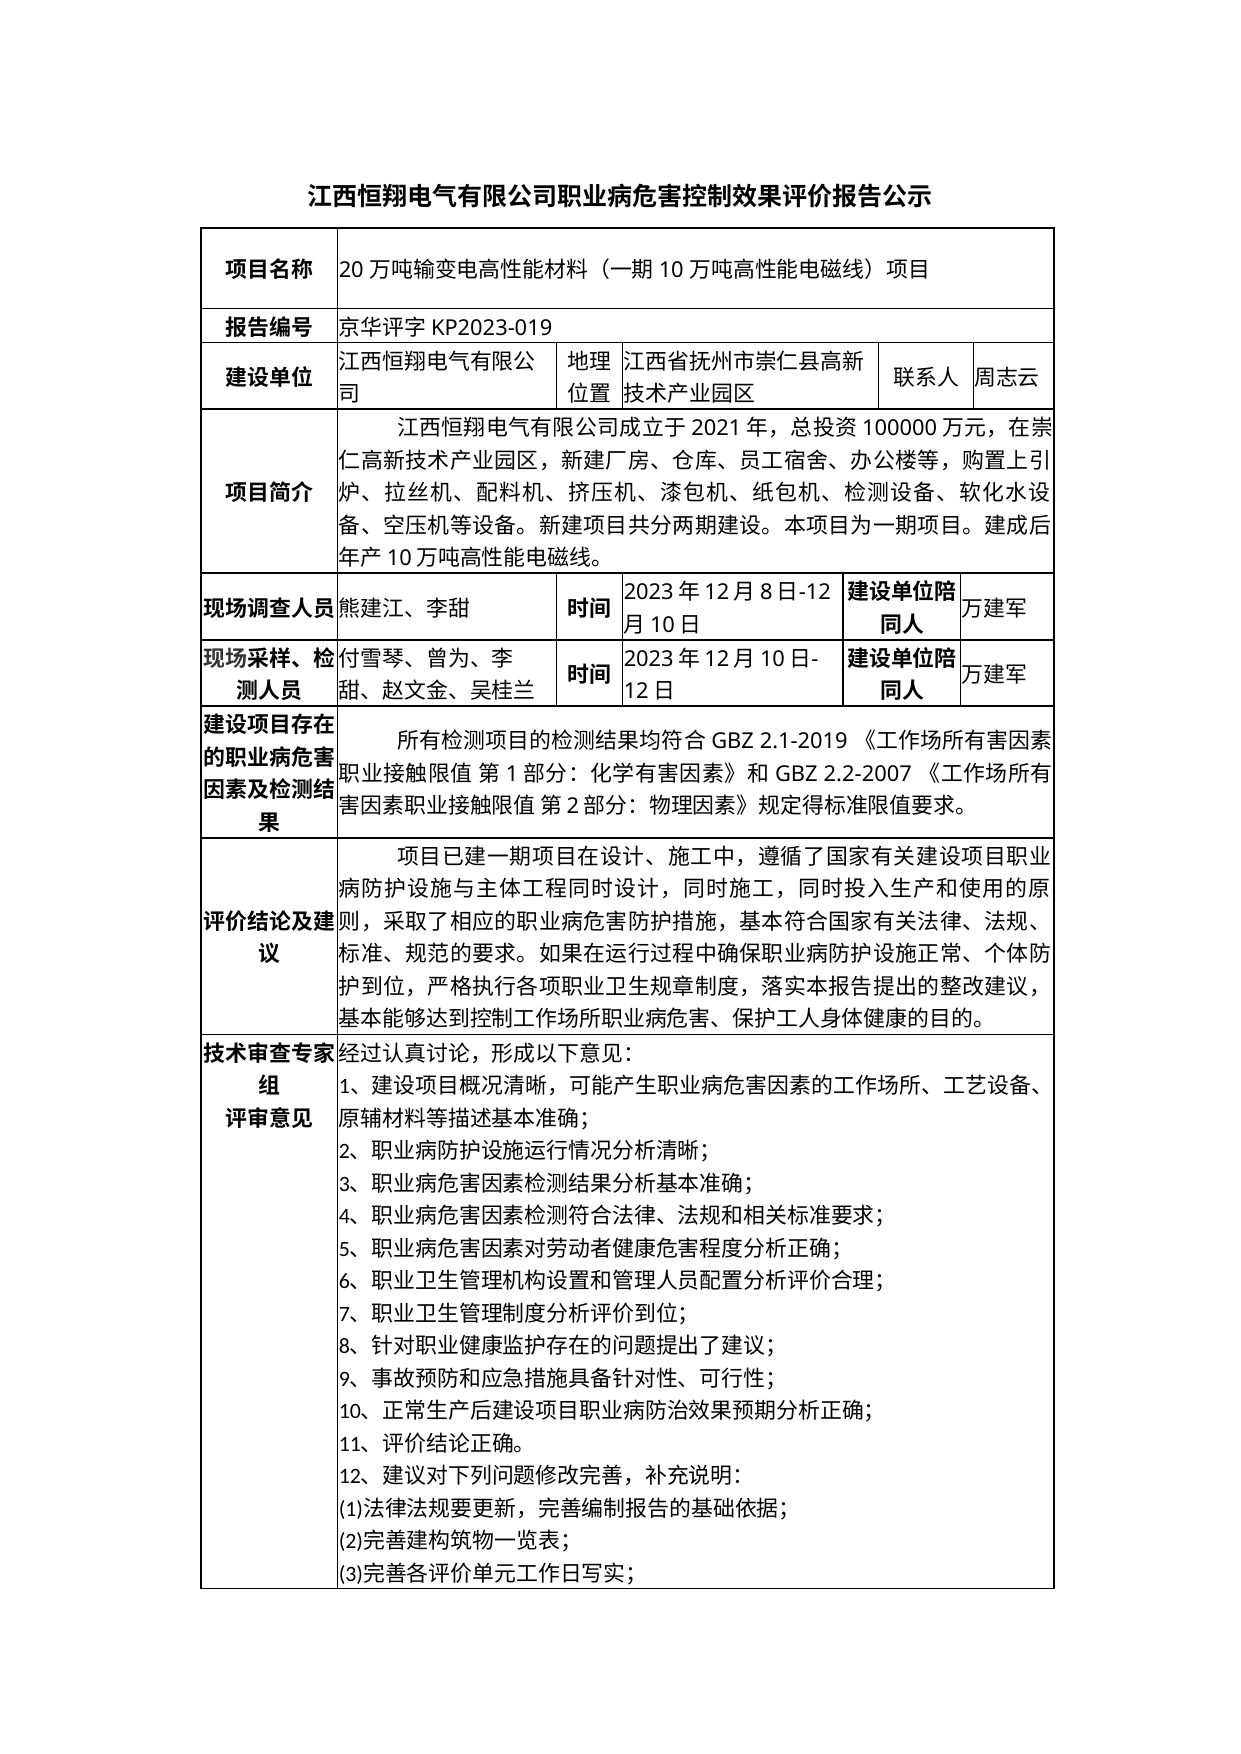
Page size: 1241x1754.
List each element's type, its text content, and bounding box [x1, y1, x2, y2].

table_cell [338, 1035, 1053, 1588]
table_cell 京华评字 KP2023-019 [338, 309, 1053, 342]
table_header 项目名称 [202, 229, 337, 308]
table_cell 所有检测项目的检测结果均符合GBZ 2.1-2019 《工作场所有害因素职业接触限值 第1部分：化学有害因素》和GBZ 2.2-2007 《工作场所有害因素职业接触限值 第2部分：物理因素》规定得标准限值要求。 [338, 707, 1053, 837]
table_cell 建设单位 [202, 343, 337, 408]
table_cell 时间 [557, 574, 622, 639]
table_cell 江西恒翔电气有限公司 [338, 343, 556, 408]
table_cell 万建军 [961, 641, 1053, 705]
table_cell 江西恒翔电气有限公司成立于2021年，总投资100000万元，在崇仁高新技术产业园区，新建厂房、仓库、员工宿舍、办公楼等，购置上引炉、拉丝机、配料机、挤压机、漆包机、纸包机、检测设备、软化水设备、空压机等设备。新建项目共分两期建设。本项目为一期项目。建成后年产10万吨高性能电磁线。 [338, 410, 1053, 572]
table_cell 评价结论及建议 [202, 839, 337, 1033]
table_cell 项目简介 [202, 410, 337, 572]
table_cell 报告编号 [202, 309, 337, 342]
table_cell 付雪琴、曾为、李甜、赵文金、吴桂兰 [338, 641, 556, 705]
table_cell 建设项目存在的职业病危害因素及检测结果 [202, 707, 337, 837]
table_cell 时间 [557, 641, 622, 705]
table_cell 现场调查人员 [202, 574, 337, 639]
text 江西恒翔电气有限公司职业病危害控制效果评价报告公示 [187, 162, 1053, 227]
table_cell 建设单位陪同人 [844, 641, 960, 705]
table_cell 2023年12月8日-12月10日 [623, 574, 842, 639]
table_cell 项目已建一期项目在设计、施工中，遵循了国家有关建设项目职业病防护设施与主体工程同时设计，同时施工，同时投入生产和使用的原则，采取了相应的职业病危害防护措施，基本符合国家有关法律、法规、标准、规范的要求。如果在运行过程中确保职业病防护设施正常、个体防护到位，严格执行各项职业卫生规章制度，落实本报告提出的整改建议，基本能够达到控制工作场所职业病危害、保护工人身体健康的目的。 [338, 839, 1053, 1033]
table_header 20 万吨输变电高性能材料（一期 10 万吨高性能电磁线）项目 [338, 229, 1053, 308]
table_cell 建设单位陪同人 [844, 574, 960, 639]
table_cell 周志云 [974, 343, 1053, 408]
table_cell 熊建江、李甜 [338, 574, 556, 639]
table_cell 技术审查专家组 评审意见 [202, 1035, 337, 1588]
table_cell 2023年12月10日-12日 [623, 641, 842, 705]
table_cell 江西省抚州市崇仁县高新技术产业园区 [623, 343, 878, 408]
table_cell 现场采样、检测人员 [202, 641, 337, 705]
table_cell 万建军 [961, 574, 1053, 639]
table_cell 地理位置 [557, 343, 622, 408]
table_cell 联系人 [879, 343, 973, 408]
